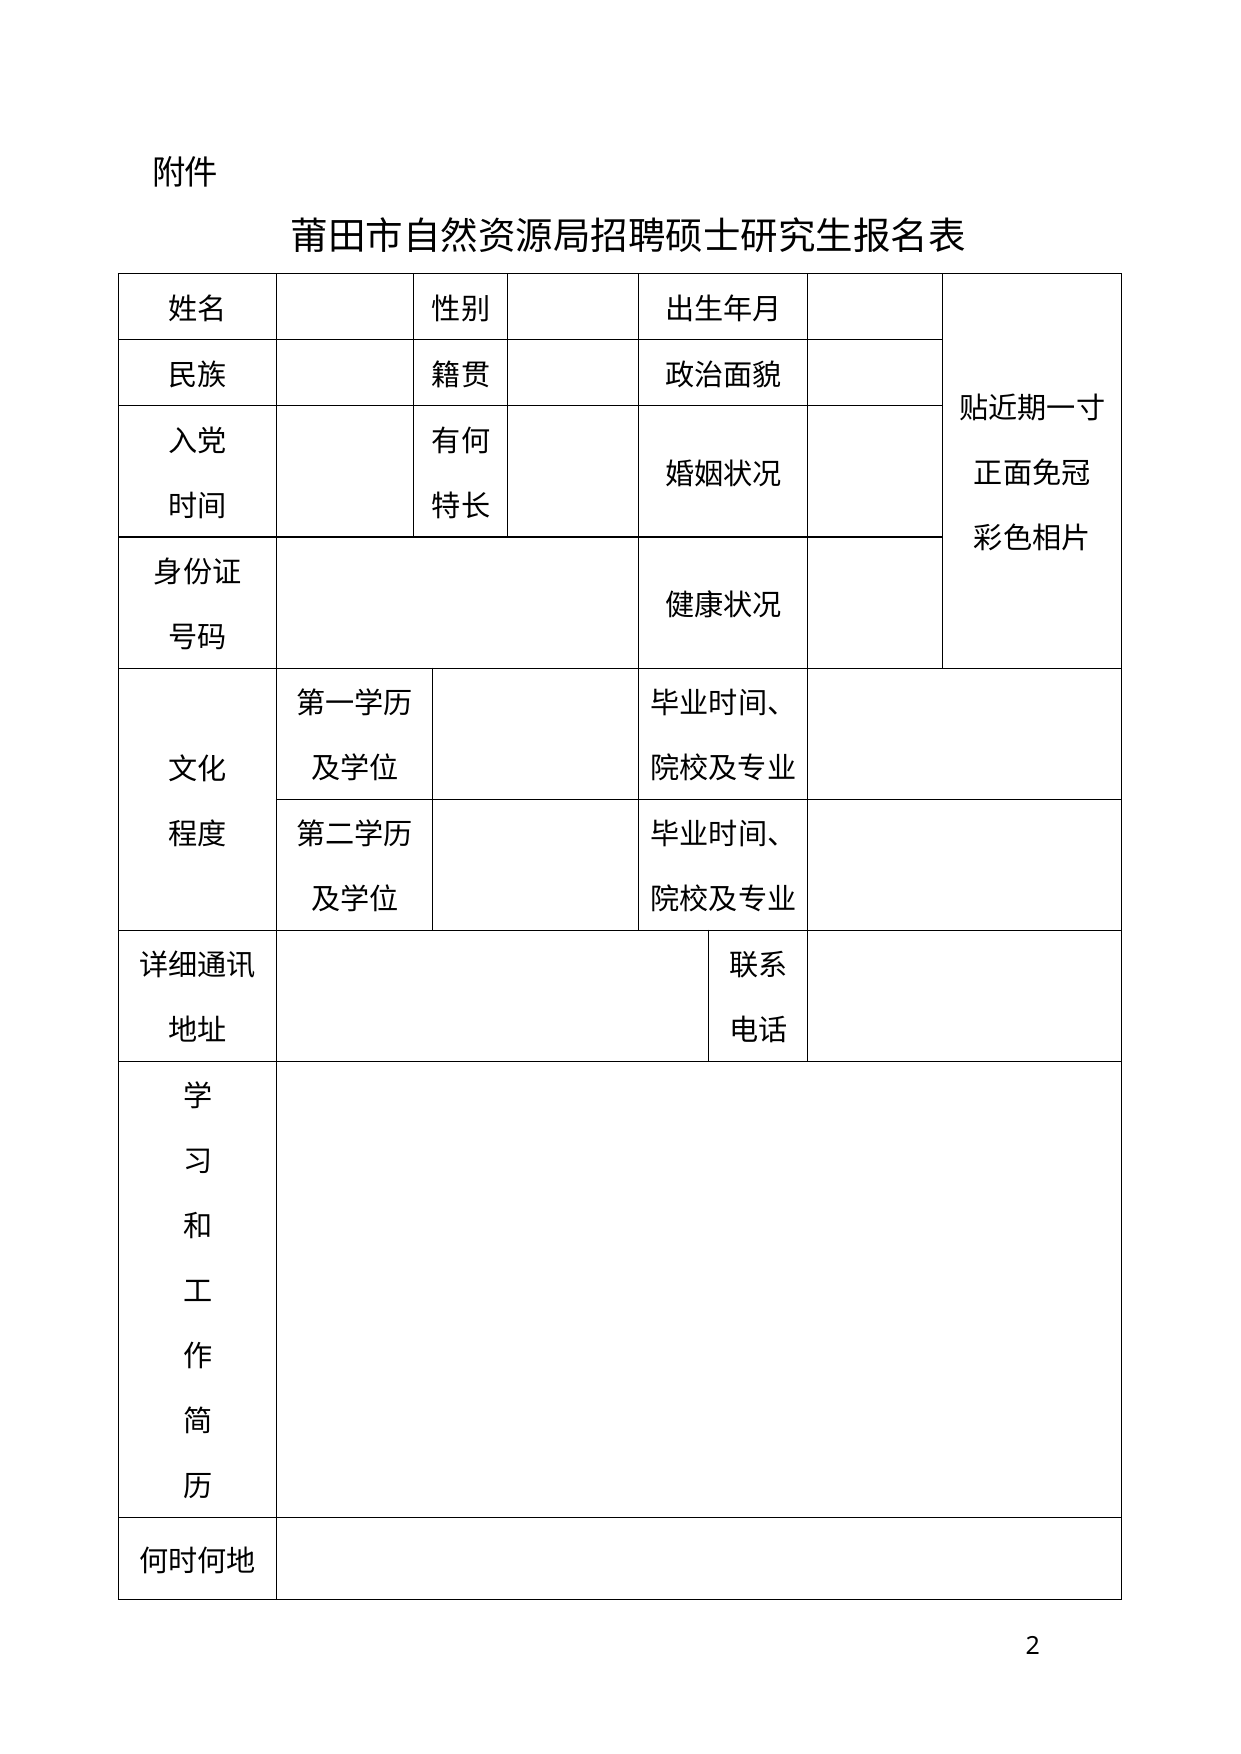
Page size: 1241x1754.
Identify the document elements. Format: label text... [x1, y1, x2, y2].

table_header [808, 274, 942, 339]
table_header 姓名 [119, 274, 276, 339]
table_cell [433, 669, 638, 798]
table_cell [808, 340, 942, 405]
table_cell [277, 1518, 1121, 1599]
table_cell [277, 931, 708, 1061]
table_cell 婚姻状况 [639, 406, 807, 536]
table_cell 籍贯 [414, 340, 507, 405]
table_cell 毕业时间、院校及专业 [639, 669, 807, 798]
table_cell 有何 特长 [414, 406, 507, 536]
text 附件 [152, 137, 1088, 202]
table_cell [277, 340, 413, 405]
table_cell [433, 800, 638, 929]
table_cell 民族 [119, 340, 276, 405]
table_cell [277, 406, 413, 536]
table_cell [808, 800, 1121, 929]
table_cell 身份证 号码 [119, 538, 276, 667]
table_cell [808, 669, 1121, 798]
table_header [277, 274, 413, 339]
table_cell [808, 931, 1121, 1061]
table_cell [808, 538, 942, 667]
table_cell 学 习 和 工 作 简 历 [119, 1062, 276, 1517]
table_cell 详细通讯地址 [119, 931, 276, 1061]
table_cell 毕业时间、院校及专业 [639, 800, 807, 929]
table_header 出生年月 [639, 274, 807, 339]
table_cell [808, 406, 942, 536]
table_cell [277, 1062, 1121, 1517]
table_cell 联系 电话 [709, 931, 807, 1061]
table_cell [277, 538, 638, 667]
table_header 性别 [414, 274, 507, 339]
table_cell 健康状况 [639, 538, 807, 667]
table_cell 何时何地受过何种奖励和 处分 [119, 1518, 276, 1599]
table_cell [508, 340, 638, 405]
table_header 贴近期一寸正面免冠 彩色相片 [943, 274, 1121, 667]
table_cell 第二学历及学位 [277, 800, 432, 929]
text 莆田市自然资源局招聘硕士研究生报名表 [152, 202, 1104, 261]
table_cell [508, 406, 638, 536]
table_cell 政治面貌 [639, 340, 807, 405]
table_cell 文化 程度 [119, 669, 276, 929]
table_cell 第一学历及学位 [277, 669, 432, 798]
table_header [508, 274, 638, 339]
table_cell 入党 时间 [119, 406, 276, 536]
